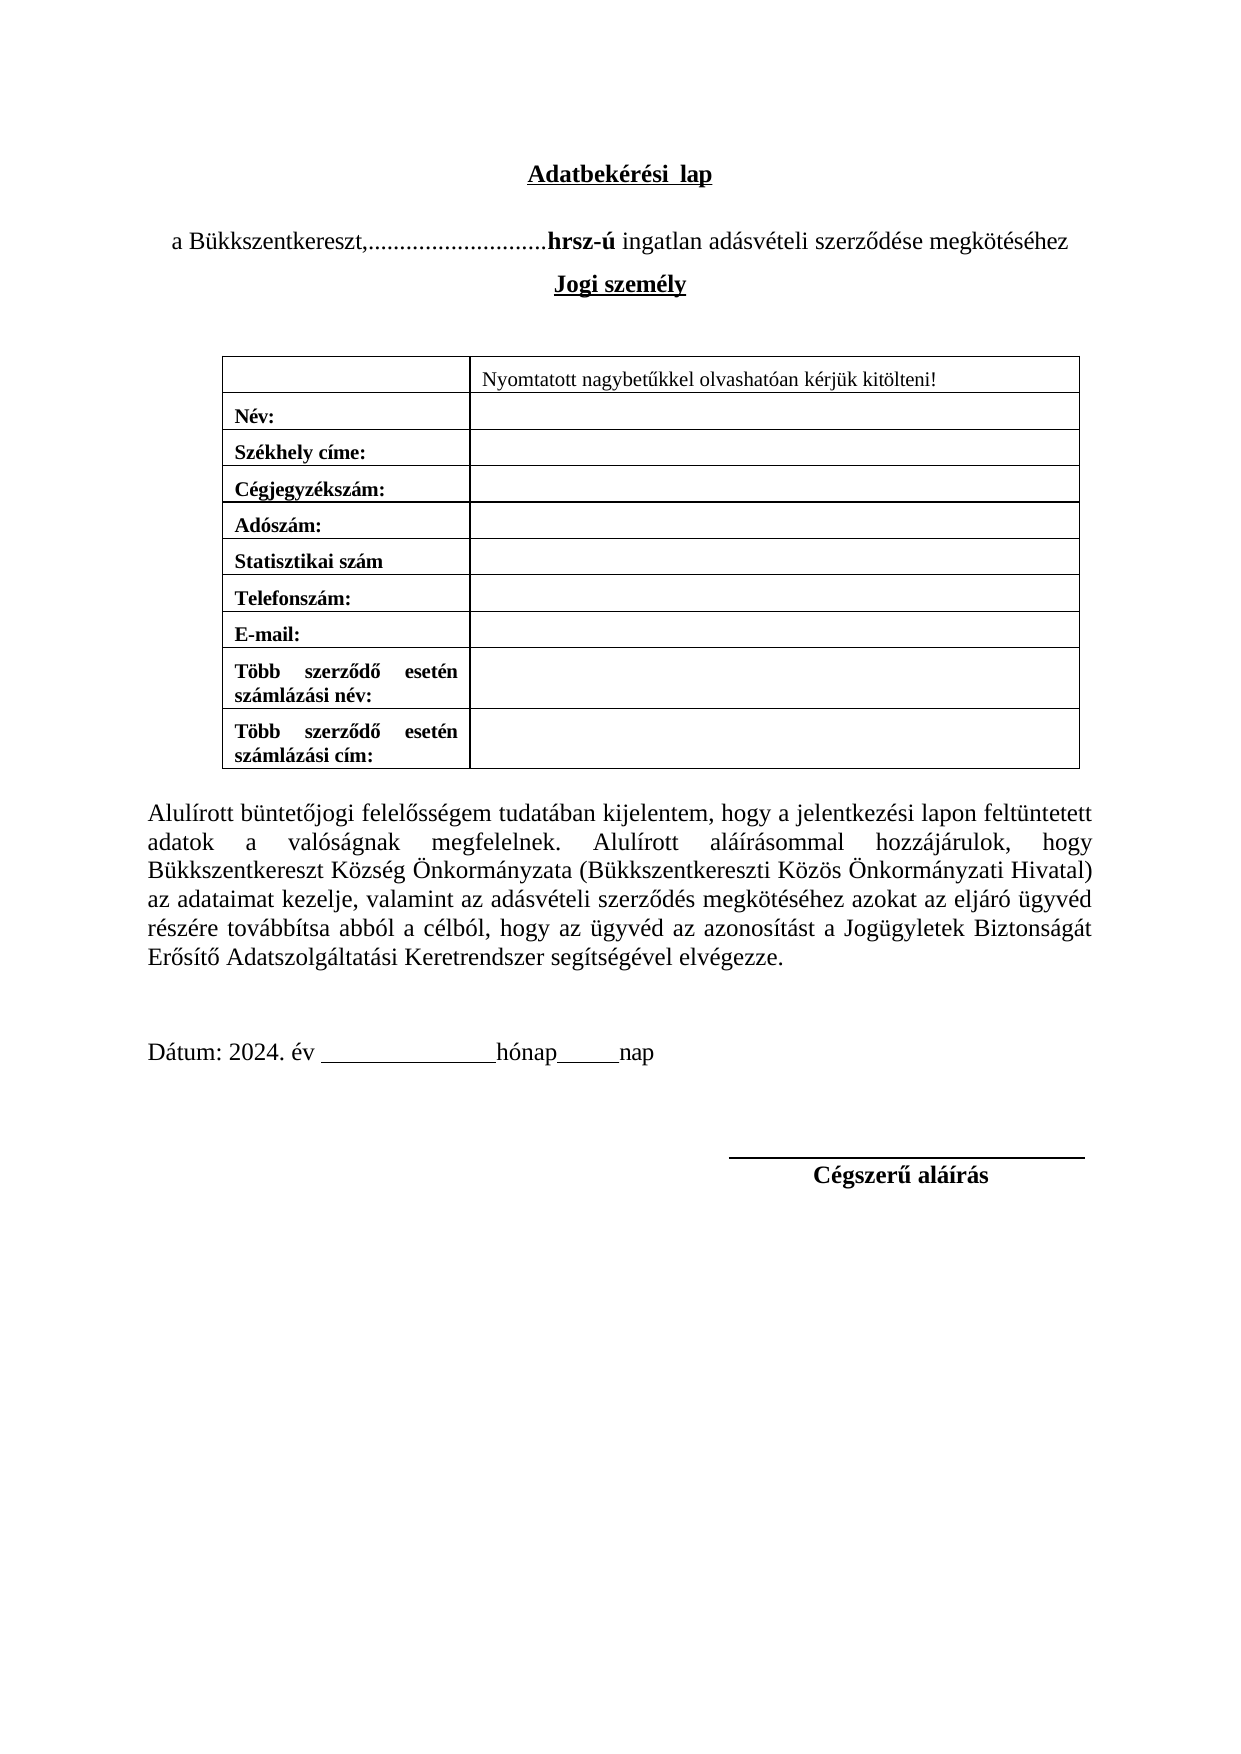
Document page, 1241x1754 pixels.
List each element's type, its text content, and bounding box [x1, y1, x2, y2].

text Adatbekérési lap [129, 159, 1111, 188]
table_cell E-mail: [223, 612, 469, 647]
table_header [223, 357, 469, 392]
table_cell Statisztikai szám [223, 539, 469, 574]
text Jogi személy [129, 269, 1111, 298]
table_cell Székhely címe: [223, 430, 469, 465]
text Cégszerű aláírás [125, 1160, 989, 1189]
table_cell Több szerződő esetén számlázási név: [223, 648, 469, 708]
text Dátum: 2024. év hónap nap [147, 1037, 1111, 1065]
table_cell [471, 612, 1079, 647]
table_cell [471, 648, 1079, 708]
table_cell [471, 503, 1079, 538]
table_cell [471, 430, 1079, 465]
table_cell Telefonszám: [223, 575, 469, 611]
table_cell Cégjegyzékszám: [223, 466, 469, 501]
table_cell [471, 709, 1079, 768]
table_cell Több szerződő esetén számlázási cím: [223, 709, 469, 768]
table_cell [471, 393, 1079, 428]
table_cell [471, 539, 1079, 574]
table_cell [471, 575, 1079, 611]
table_header Nyomtatott nagybetűkkel olvashatóan kérjük kitölteni! [471, 357, 1079, 392]
text a Bükkszentkereszt, hrsz-ú ingatlan adásvételi szerződése megkötéséhez [129, 226, 1111, 255]
table_cell Név: [223, 393, 469, 428]
table_cell Adószám: [223, 503, 469, 538]
text Alulírott büntetőjogi felelősségem tudatában kijelentem, hogy a jelentkezési lapon feltüntetett adatok a valóságnak megfelelnek. Alulírott aláírásommal hozzájárulok, hogy Bükkszentkereszt Község Önkormányzata (Bükkszentkereszti Közös Önkormányzati Hivatal) az adataimat kezelje, valamint az adásvételi szerződés megkötéséhez azokat az eljáró ügyvéd részére továbbítsa abból a célból, hogy az ügyvéd az azonosítást a Jogügyletek Biztonságát Erősítő Adatszolgáltatási Keretrendszer segítségével elvégezze. [147, 798, 1093, 970]
table_cell [471, 466, 1079, 501]
